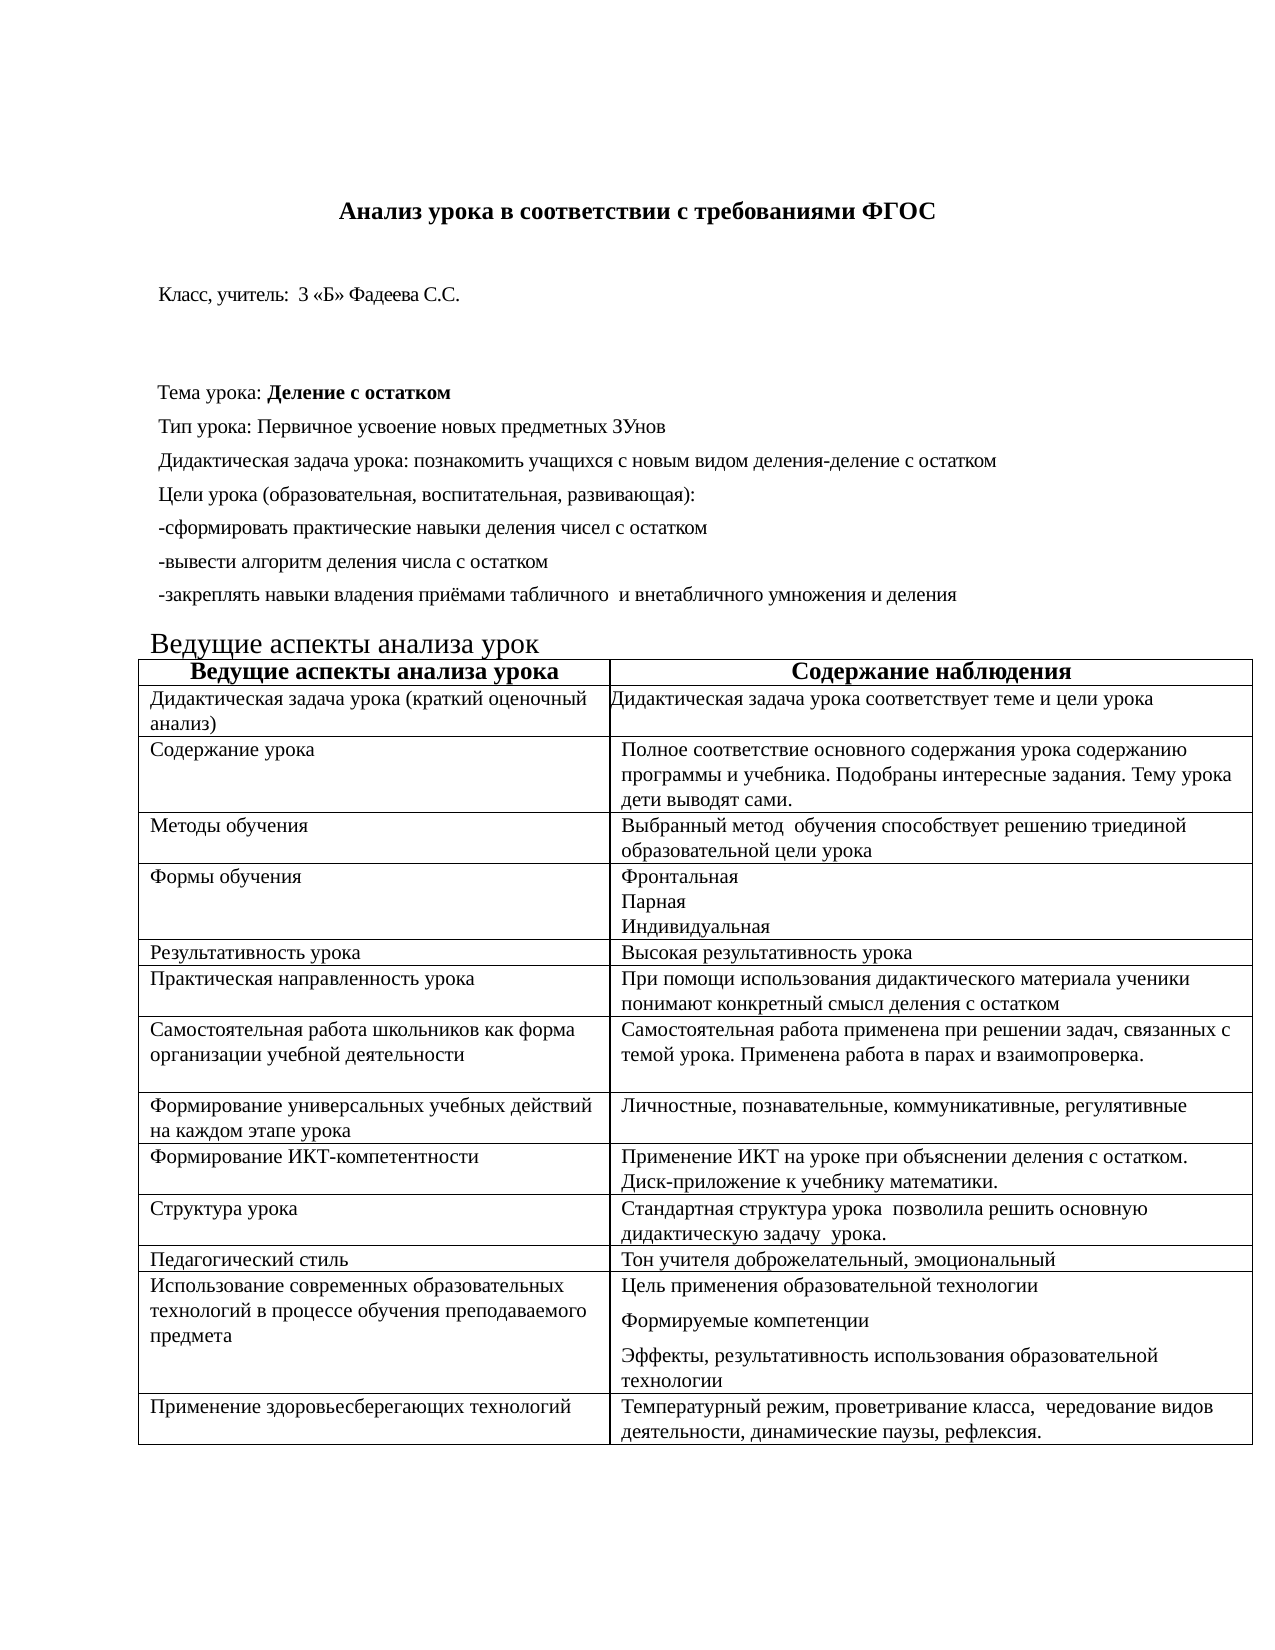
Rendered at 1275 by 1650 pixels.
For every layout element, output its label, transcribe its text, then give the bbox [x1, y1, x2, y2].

table_cell Педагогический стиль [139, 1246, 609, 1271]
table_cell Содержание урока [139, 737, 609, 812]
table_cell Формирование ИКТ-компетентности [139, 1144, 609, 1194]
table_cell Применение здоровьесберегающих технологий [139, 1394, 609, 1444]
table_cell Формы обучения [139, 864, 609, 939]
table_cell Полное соответствие основного содержания урока содержанию программы и учебника. Подобраны интересные задания. Тему урока дети выводят сами. [611, 737, 1252, 812]
table_cell Применение ИКТ на уроке при объяснении деления с остатком. Диск-приложение к учебнику математики. [611, 1144, 1252, 1194]
table_cell Личностные, познавательные, коммуникативные, регулятивные [611, 1093, 1252, 1143]
table_cell Цель применения образовательной технологии Формируемые компетенции Эффекты, результативность использования образовательной технологии [611, 1272, 1252, 1393]
text -вывести алгоритм деления числа с остатком [158, 541, 1125, 575]
text Тип урока: Первичное усвоение новых предметных ЗУнов [158, 407, 1125, 441]
table_header Содержание наблюдения [611, 660, 1252, 684]
table_cell Использование современных образовательных технологий в процессе обучения преподаваемого предмета [139, 1272, 609, 1393]
table_cell Структура урока [139, 1195, 609, 1245]
table_cell Формирование универсальных учебных действий на каждом этапе урока [139, 1093, 609, 1143]
table_cell Самостоятельная работа школьников как форма организации учебной деятельности [139, 1017, 609, 1092]
text Класс, учитель: 3 «Б» Фадеева С.С. [158, 274, 1125, 308]
table_cell Выбранный метод обучения способствует решению триединой образовательной цели урока [611, 813, 1252, 863]
table_cell Самостоятельная работа применена при решении задач, связанных с темой урока. Применена работа в парах и взаимопроверка. [611, 1017, 1252, 1092]
table_cell Высокая результативность урока [611, 940, 1252, 965]
text -закреплять навыки владения приёмами табличного и внетабличного умножения и деления [158, 575, 1125, 608]
table_cell Фронтальная Парная Индивидуальная [611, 864, 1252, 939]
table_cell Температурный режим, проветривание класса, чередование видов деятельности, динамические паузы, рефлексия. [611, 1394, 1252, 1444]
table_cell Дидактическая задача урока (краткий оценочный анализ) [139, 686, 609, 736]
table_cell Практическая направленность урока [139, 966, 609, 1016]
text Анализ урока в соответствии с требованиями ФГОС [150, 199, 1125, 224]
text -сформировать практические навыки деления чисел с остатком [158, 508, 1125, 541]
table_cell Тон учителя доброжелательный, эмоциональный [611, 1246, 1252, 1271]
table_cell При помощи использования дидактического материала ученики понимают конкретный смысл деления с остатком [611, 966, 1252, 1016]
table_cell Дидактическая задача урока соответствует теме и цели урока [611, 686, 1252, 736]
text Цели урока (образовательная, воспитательная, развивающая): [158, 474, 1125, 508]
text Дидактическая задача урока: познакомить учащихся с новым видом деления-деление с остатком [158, 441, 1125, 474]
table_header Ведущие аспекты анализа урока [139, 660, 609, 684]
text Тема урока: Деление с остатком [157, 367, 1125, 407]
table_cell Результативность урока [139, 940, 609, 965]
table_cell Методы обучения [139, 813, 609, 863]
table_cell Стандартная структура урока позволила решить основную дидактическую задачу урока. [611, 1195, 1252, 1245]
text Ведущие аспекты анализа урок [150, 633, 1125, 658]
